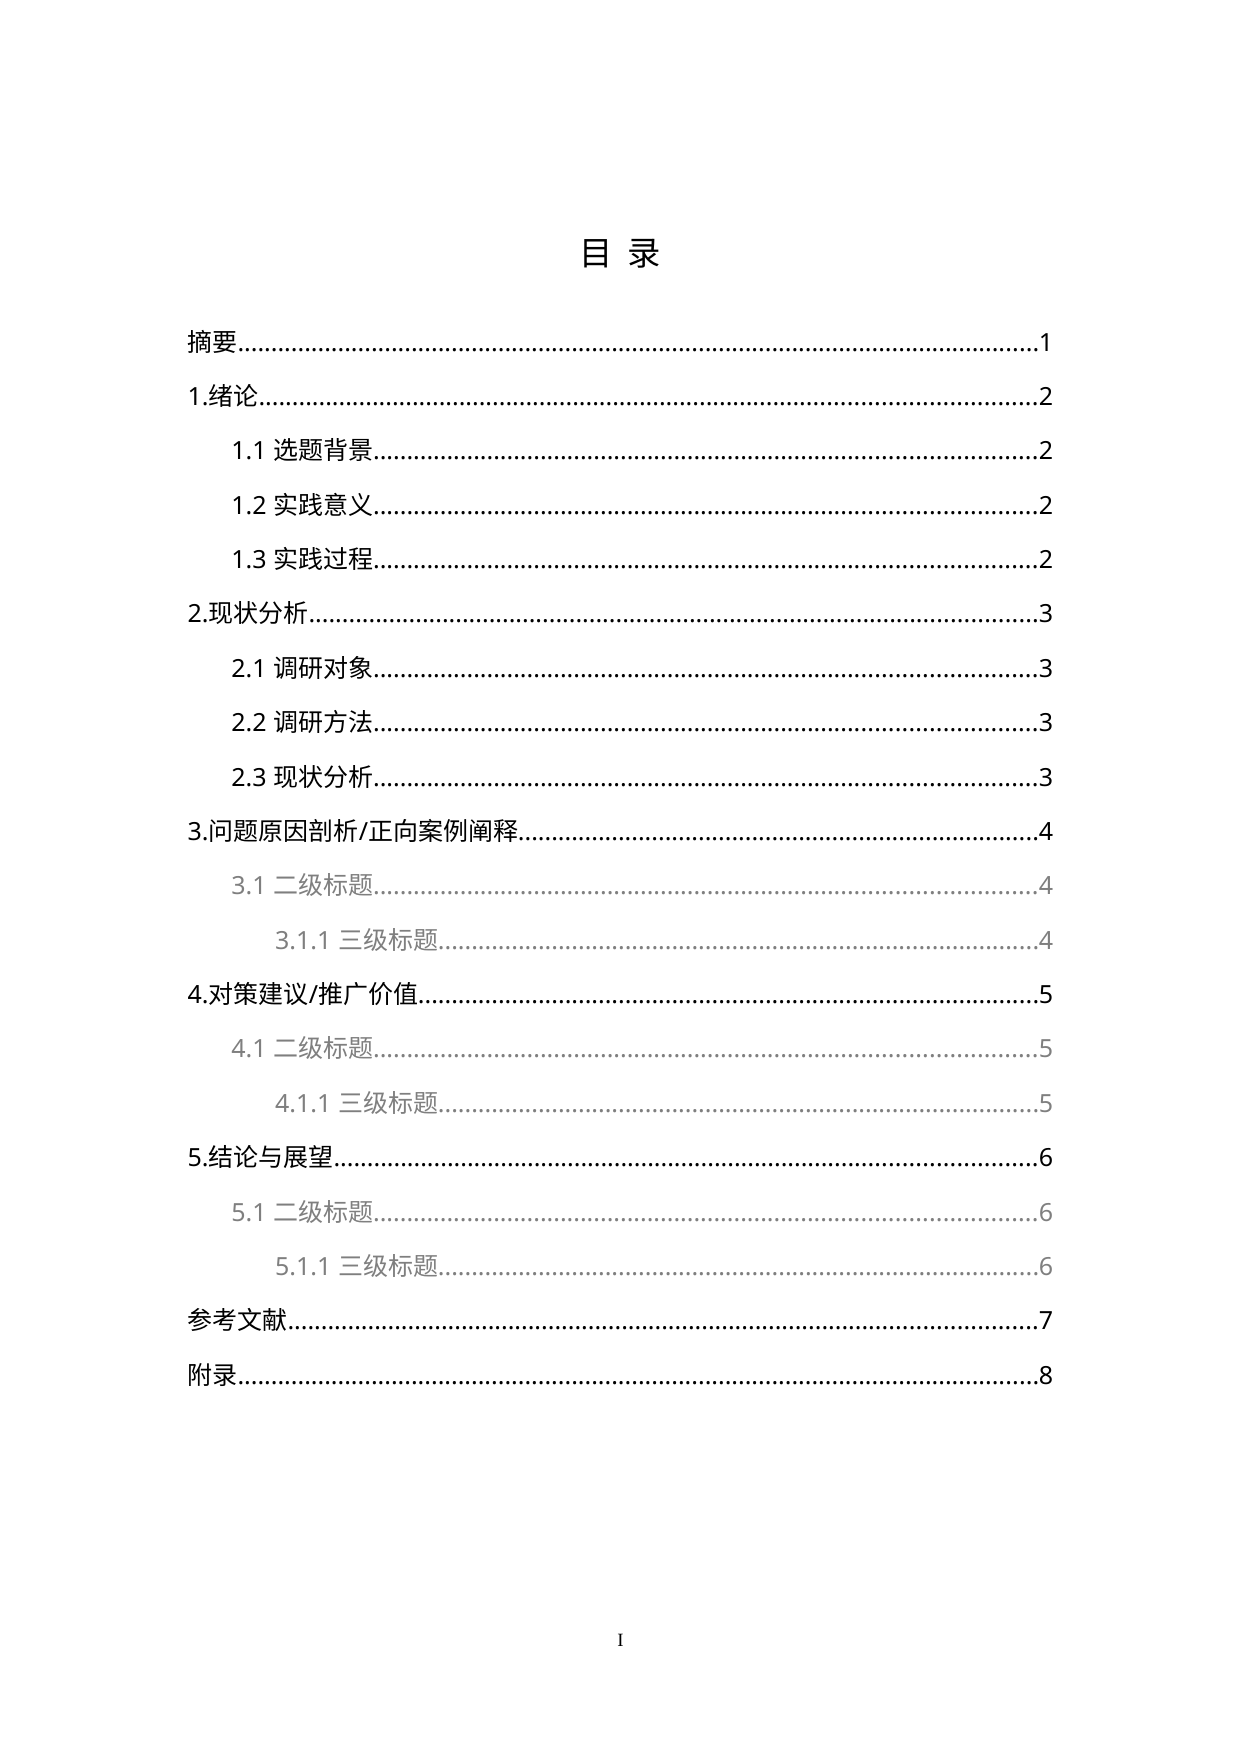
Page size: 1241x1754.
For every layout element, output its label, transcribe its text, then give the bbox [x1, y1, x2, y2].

text 附录 8 [187, 1355, 1053, 1391]
text 3.1.1 三级标题 4 [275, 920, 1053, 956]
text 2.3 现状分析 3 [231, 757, 1053, 793]
text 目 录 [187, 227, 1053, 275]
text 1.2 实践意义 2 [231, 485, 1053, 521]
text 4.1 二级标题 5 [231, 1029, 1053, 1065]
text 4.1.1 三级标题 5 [275, 1083, 1053, 1119]
text 2.现状分析 3 [187, 594, 1053, 630]
text 2.1 调研对象 3 [231, 648, 1053, 684]
text 1.绪论 2 [187, 376, 1053, 413]
text 1.1 选题背景 2 [231, 431, 1053, 467]
text 摘要 1 [187, 322, 1053, 358]
text 5.1 二级标题 6 [231, 1192, 1053, 1228]
text 参考文献 7 [187, 1301, 1053, 1337]
text 5.1.1 三级标题 6 [275, 1246, 1053, 1283]
text 5.结论与展望 6 [187, 1138, 1053, 1174]
text 3.1 二级标题 4 [231, 866, 1053, 902]
text 2.2 调研方法 3 [231, 703, 1053, 739]
text 3.问题原因剖析/正向案例阐释 4 [187, 811, 1053, 848]
text 1.3 实践过程 2 [231, 539, 1053, 576]
text 4.对策建议/推广价值 5 [187, 974, 1053, 1011]
